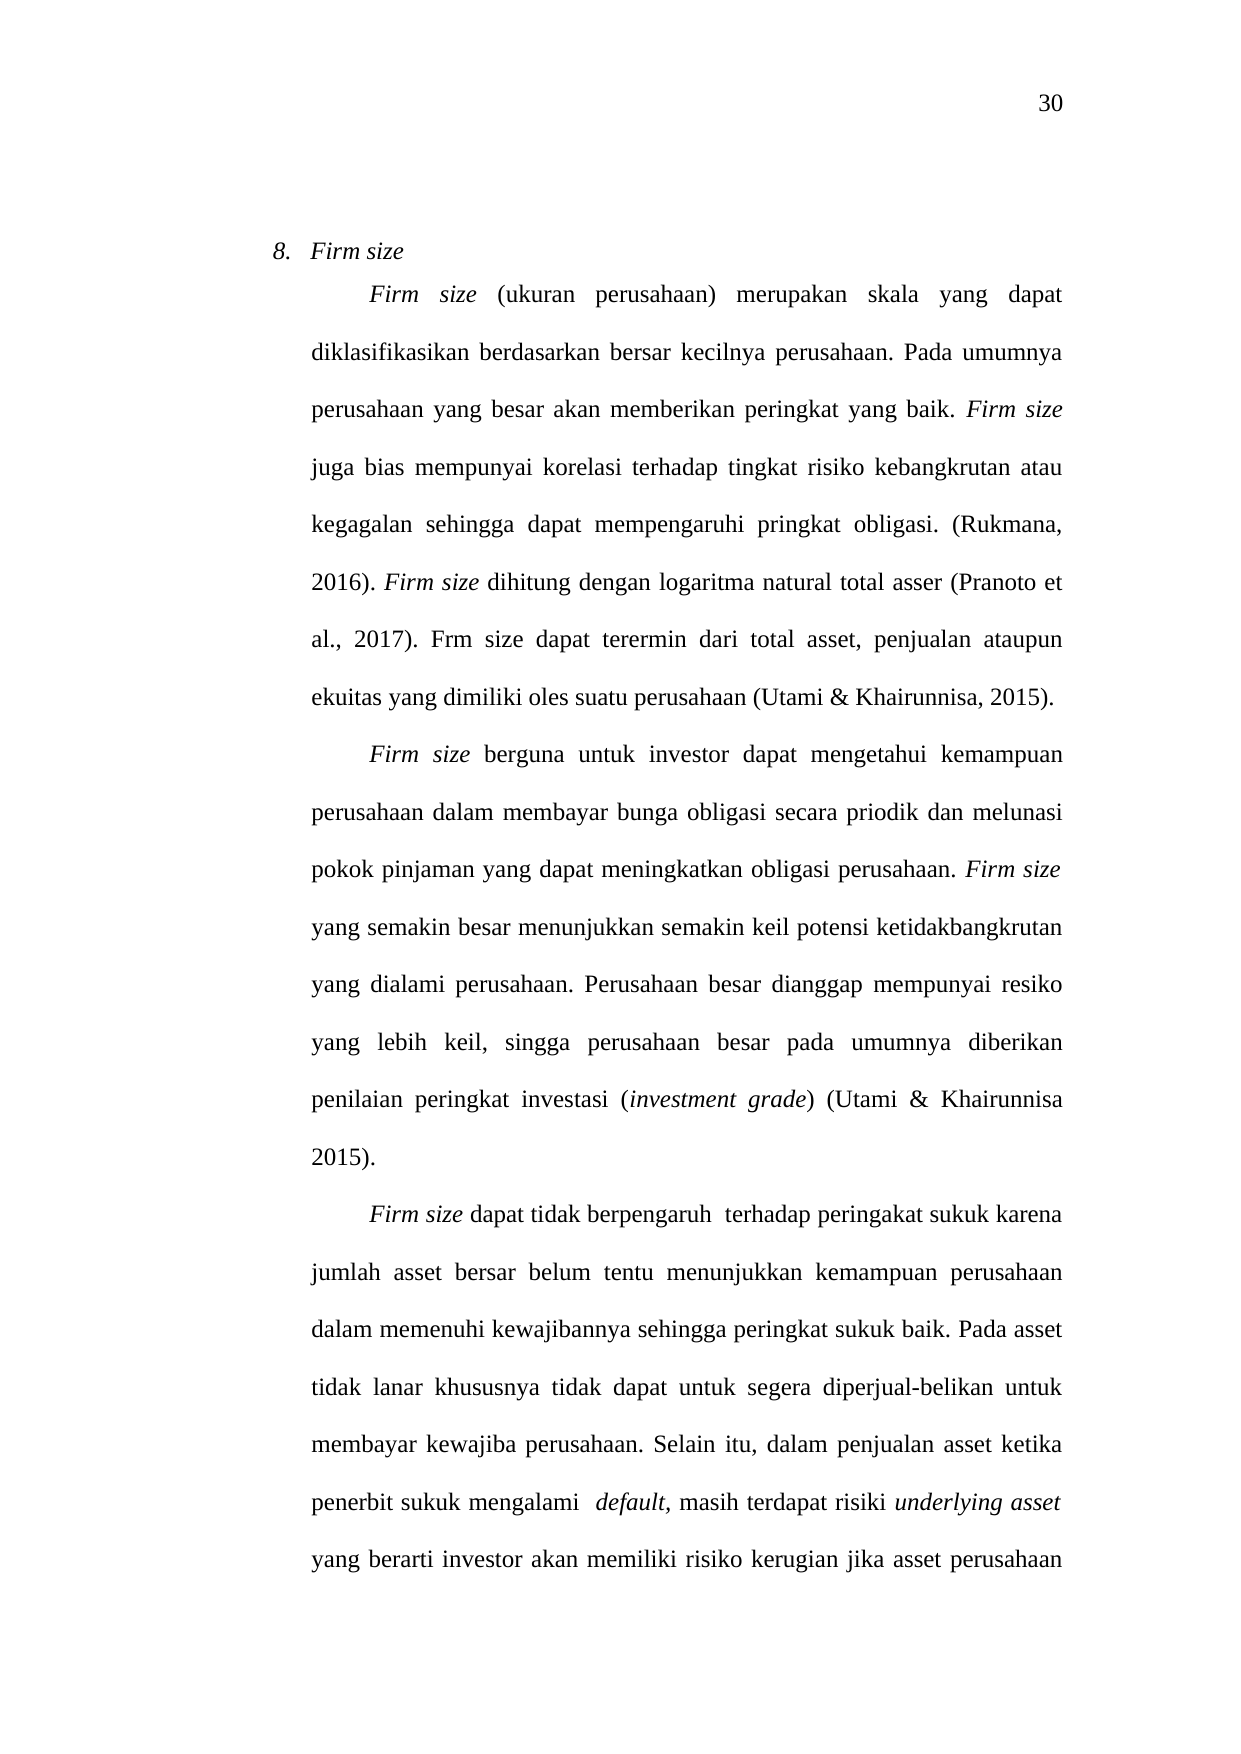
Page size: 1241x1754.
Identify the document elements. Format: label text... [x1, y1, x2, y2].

text Firm size berguna untuk investor dapat mengetahui kemampuan perusahaan dalam membayar bunga obligasi secara priodik dan melunasi pokok pinjaman yang dapat meningkatkan obligasi perusahaan. Firm size yang semakin besar menunjukkan semakin keil potensi ketidakbangkrutan yang dialami perusahaan. Perusahaan besar dianggap mempunyai resiko yang lebih keil, singga perusahaan besar pada umumnya diberikan penilaian peringkat investasi (investment grade) (Utami & Khairunnisa 2015). [311, 739, 1063, 1171]
text Firm size (ukuran perusahaan) merupakan skala yang dapat diklasifikasikan berdasarkan bersar kecilnya perusahaan. Pada umumnya perusahaan yang besar akan memberikan peringkat yang baik. Firm size juga bias mempunyai korelasi terhadap tingkat risiko kebangkrutan atau kegagalan sehingga dapat mempengaruhi pringkat obligasi. (Rukmana, 2016). Firm size dihitung dengan logaritma natural total asser (Pranoto et al., 2017). Frm size dapat terermin dari total asset, penjualan ataupun ekuitas yang dimiliki oles suatu perusahaan (Utami & Khairunnisa, 2015). [311, 279, 1063, 711]
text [311, 1199, 1063, 1573]
subtitle Firm size [273, 236, 1063, 265]
